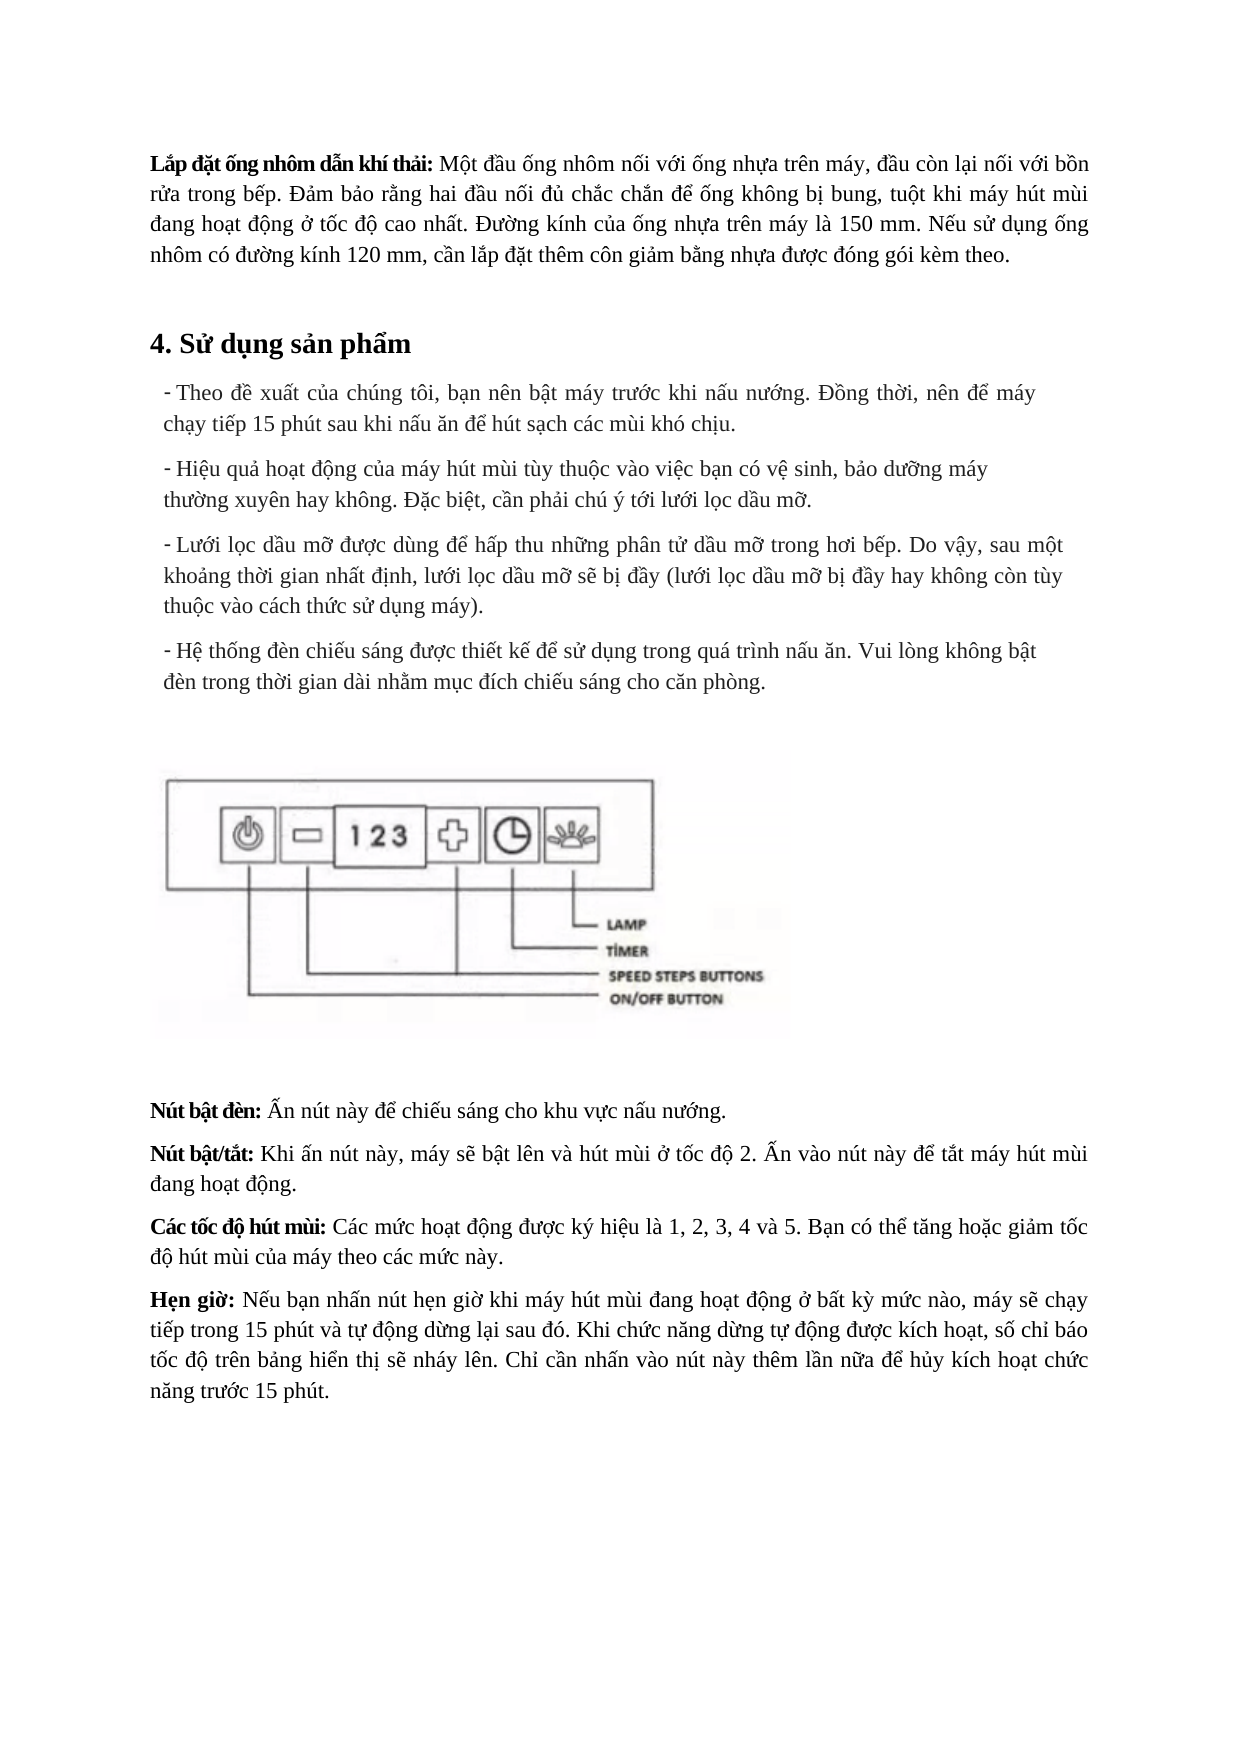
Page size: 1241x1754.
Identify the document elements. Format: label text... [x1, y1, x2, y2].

list Hệ thống đèn chiếu sáng được thiết kế để sử dụng trong quá trình nấu ăn. Vui lòng không bật đèn trong thời gian dài nhằm mục đích chiếu sáng cho căn phòng. [163, 635, 1037, 694]
text Nút bật/tắt: Khi ấn nút này, máy sẽ bật lên và hút mùi ở tốc độ 2. Ấn vào nút này để tắt máy hút mùi đang hoạt động. [150, 1140, 1090, 1197]
text Lắp đặt ống nhôm dẫn khí thải: Một đầu ống nhôm nối với ống nhựa trên máy, đầu còn lại nối với bồn rửa trong bếp. Đảm bảo rằng hai đầu nối đủ chắc chắn để ống không bị bung, tuột khi máy hút mùi đang hoạt động ở tốc độ cao nhất. Đường kính của ống nhựa trên máy là 150 mm. Nếu sử dụng ống nhôm có đường kính 120 mm, cần lắp đặt thêm côn giảm bằng nhựa được đóng gói kèm theo. [150, 150, 1090, 267]
text Hẹn giờ: Nếu bạn nhấn nút hẹn giờ khi máy hút mùi đang hoạt động ở bất kỳ mức nào, máy sẽ chạy tiếp trong 15 phút và tự động dừng lại sau đó. Khi chức năng dừng tự động được kích hoạt, số chỉ báo tốc độ trên bảng hiển thị sẽ nháy lên. Chỉ cần nhấn vào nút này thêm lần nữa để hủy kích hoạt chức năng trước 15 phút. [150, 1286, 1090, 1403]
text Các tốc độ hút mùi: Các mức hoạt động được ký hiệu là 1, 2, 3, 4 và 5. Bạn có thể tăng hoặc giảm tốc độ hút mùi của máy theo các mức này. [150, 1213, 1090, 1270]
list Theo đề xuất của chúng tôi, bạn nên bật máy trước khi nấu nướng. Đồng thời, nên để máy chạy tiếp 15 phút sau khi nấu ăn để hút sạch các mùi khó chịu. [163, 377, 1038, 437]
list Lưới lọc dầu mỡ được dùng để hấp thu những phân tử dầu mỡ trong hơi bếp. Do vậy, sau một khoảng thời gian nhất định, lưới lọc dầu mỡ sẽ bị đầy (lưới lọc dầu mỡ bị đầy hay không còn tùy thuộc vào cách thức sử dụng máy). [163, 529, 1065, 618]
picture [150, 750, 791, 1039]
list Hiệu quả hoạt động của máy hút mùi tùy thuộc vào việc bạn có vệ sinh, bảo dưỡng máy thường xuyên hay không. Đặc biệt, cần phải chú ý tới lưới lọc dầu mỡ. [163, 453, 989, 512]
text 4. Sử dụng sản phẩm [150, 326, 1090, 359]
text Nút bật đèn: Ấn nút này để chiếu sáng cho khu vực nấu nướng. [267, 1098, 1090, 1124]
